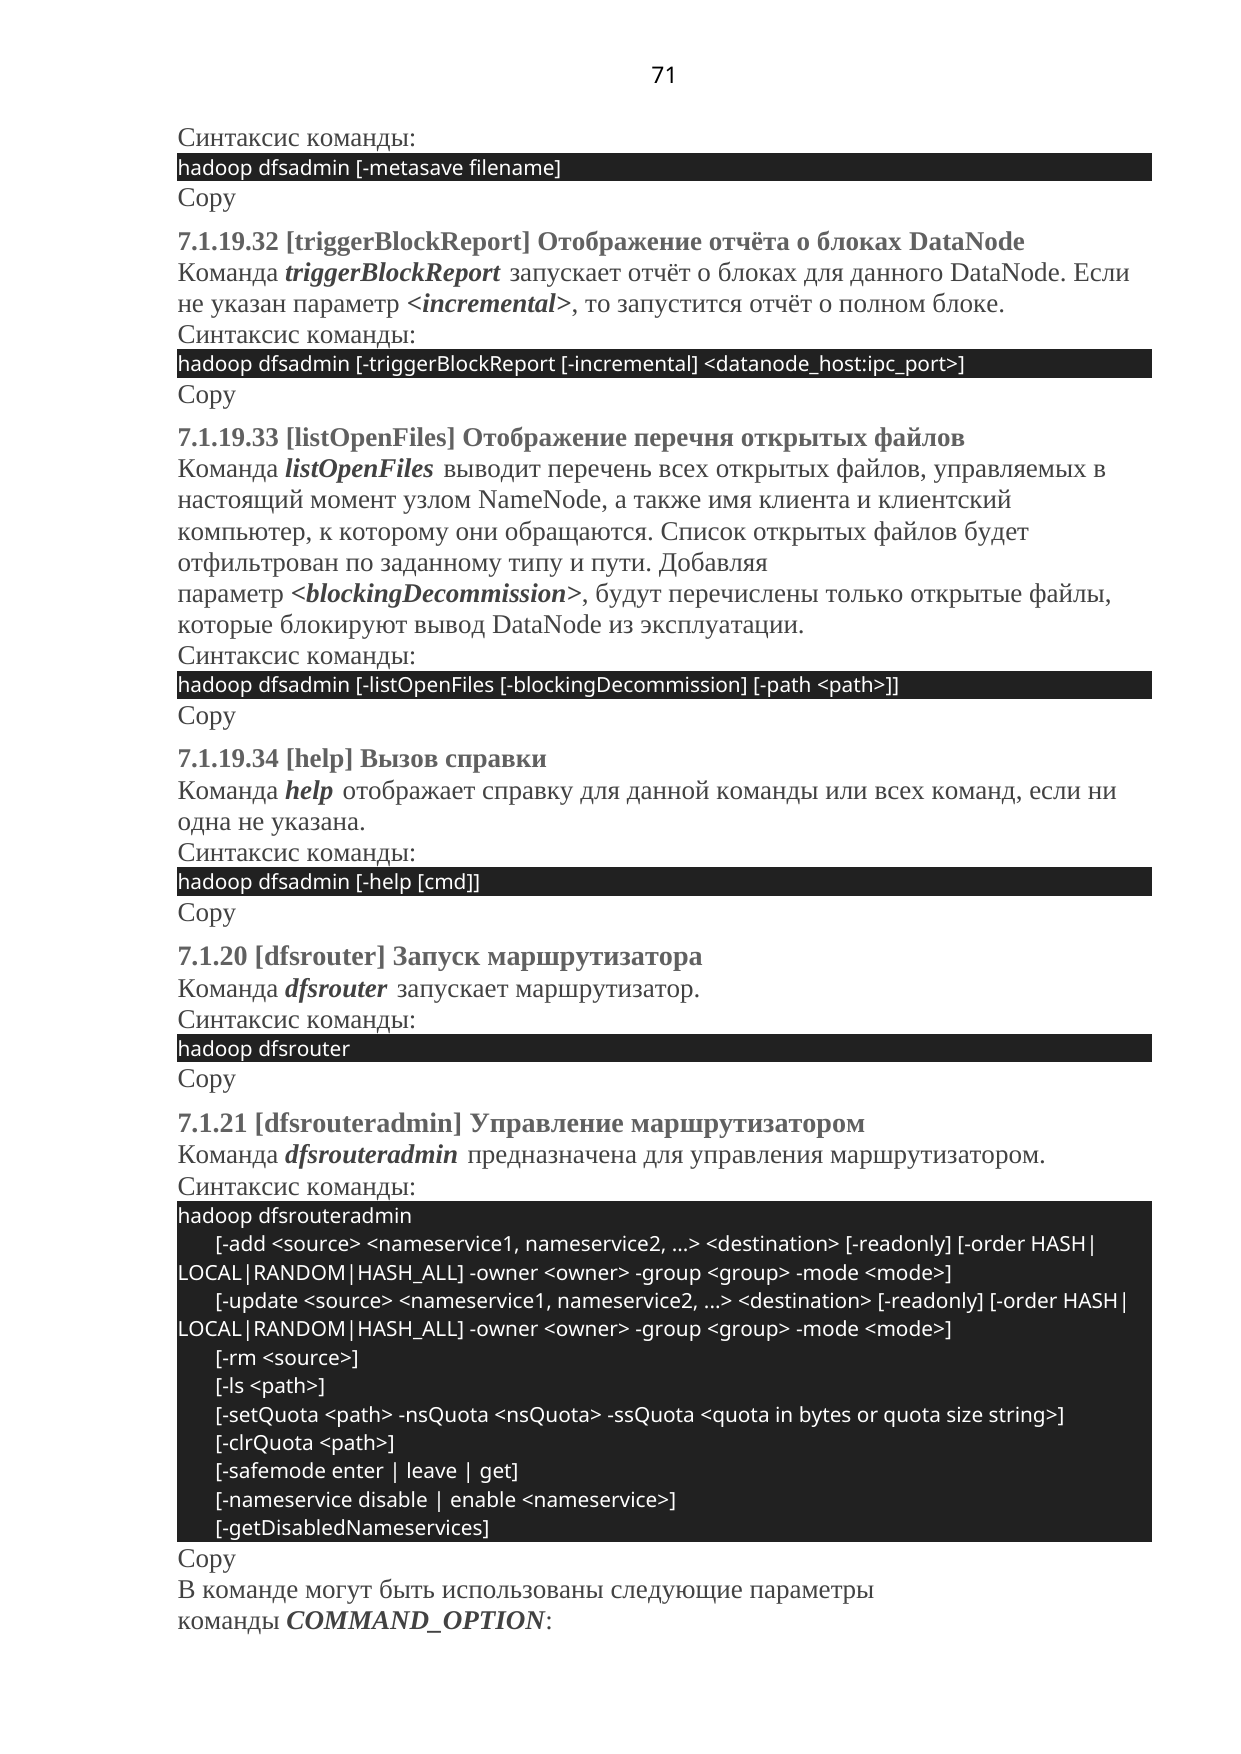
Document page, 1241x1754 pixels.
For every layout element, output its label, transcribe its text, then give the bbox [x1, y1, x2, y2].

text Команда dfsrouteradmin предназначена для управления маршрутизатором. [177, 1138, 1152, 1169]
text 7.1.21 [dfsrouteradmin] Управление маршрутизатором [177, 1106, 1152, 1138]
text hadoop dfsadmin [-triggerBlockReport [-incremental] <datanode_host:ipc_port>] [177, 349, 1152, 378]
text Синтаксис команды: [177, 318, 1152, 349]
text Copy [177, 896, 1152, 927]
text [-nameservice disable | enable <nameservice>] [177, 1485, 1152, 1513]
text Copy [177, 181, 1152, 212]
text hadoop dfsadmin [-metasave filename] [177, 153, 1152, 181]
text Команда triggerBlockReport запускает отчёт о блоках для данного DataNode. Если не указан параметр <incremental>, то запустится отчёт о полном блоке. [177, 256, 1152, 318]
text [-safemode enter | leave | get] [177, 1457, 1152, 1485]
text Copy [177, 378, 1152, 409]
text Команда help отображает справку для данной команды или всех команд, если ни одна не указана. [177, 774, 1152, 836]
text [-getDisabledNameservices] [177, 1513, 1152, 1542]
text hadoop dfsrouteradmin [177, 1201, 1152, 1229]
text 7.1.19.32 [triggerBlockReport] Отображение отчёта о блоках DataNode [177, 225, 1152, 256]
text Команда dfsrouter запускает маршрутизатор. [177, 972, 1152, 1003]
text hadoop dfsrouter [177, 1034, 1152, 1062]
text В команде могут быть использованы следующие параметры команды COMMAND_OPTION: [177, 1573, 1152, 1635]
text Синтаксис команды: [177, 121, 1152, 153]
text hadoop dfsadmin [-help [cmd]] [177, 867, 1152, 896]
text hadoop dfsadmin [-listOpenFiles [-blockingDecommission] [-path <path>]] [177, 671, 1152, 699]
text Copy [177, 699, 1152, 730]
text 7.1.19.33 [listOpenFiles] Отображение перечня открытых файлов [177, 421, 1152, 452]
text Copy [177, 1062, 1152, 1093]
text Copy [177, 1542, 1152, 1573]
text Синтаксис команды: [177, 836, 1152, 867]
text Синтаксис команды: [177, 1169, 1152, 1201]
text Синтаксис команды: [177, 639, 1152, 671]
text Синтаксис команды: [177, 1003, 1152, 1034]
text [-add <source> <nameservice1, nameservice2, ...> <destination> [-readonly] [-order HASH|LOCAL|RANDOM|HASH_ALL] -owner <owner> -group <group> -mode <mode>] [177, 1229, 1152, 1286]
text 7.1.19.34 [help] Вызов справки [177, 743, 1152, 774]
text [-clrQuota <path>] [177, 1428, 1152, 1457]
text Команда listOpenFiles выводит перечень всех открытых файлов, управляемых в настоящий момент узлом NameNode, а также имя клиента и клиентский компьютер, к которому они обращаются. Список открытых файлов будет отфильтрован по заданному типу и пути. Добавляя параметр <blockingDecommission>, будут перечислены только открытые файлы, которые блокируют вывод DataNode из эксплуатации. [177, 452, 1152, 639]
text [-setQuota <path> -nsQuota <nsQuota> -ssQuota <quota in bytes or quota size string>] [177, 1400, 1152, 1428]
text [-ls <path>] [177, 1371, 1152, 1400]
text [-rm <source>] [177, 1343, 1152, 1371]
text 7.1.20 [dfsrouter] Запуск маршрутизатора [177, 939, 1152, 972]
text [-update <source> <nameservice1, nameservice2, ...> <destination> [-readonly] [-order HASH|LOCAL|RANDOM|HASH_ALL] -owner <owner> -group <group> -mode <mode>] [177, 1286, 1152, 1343]
